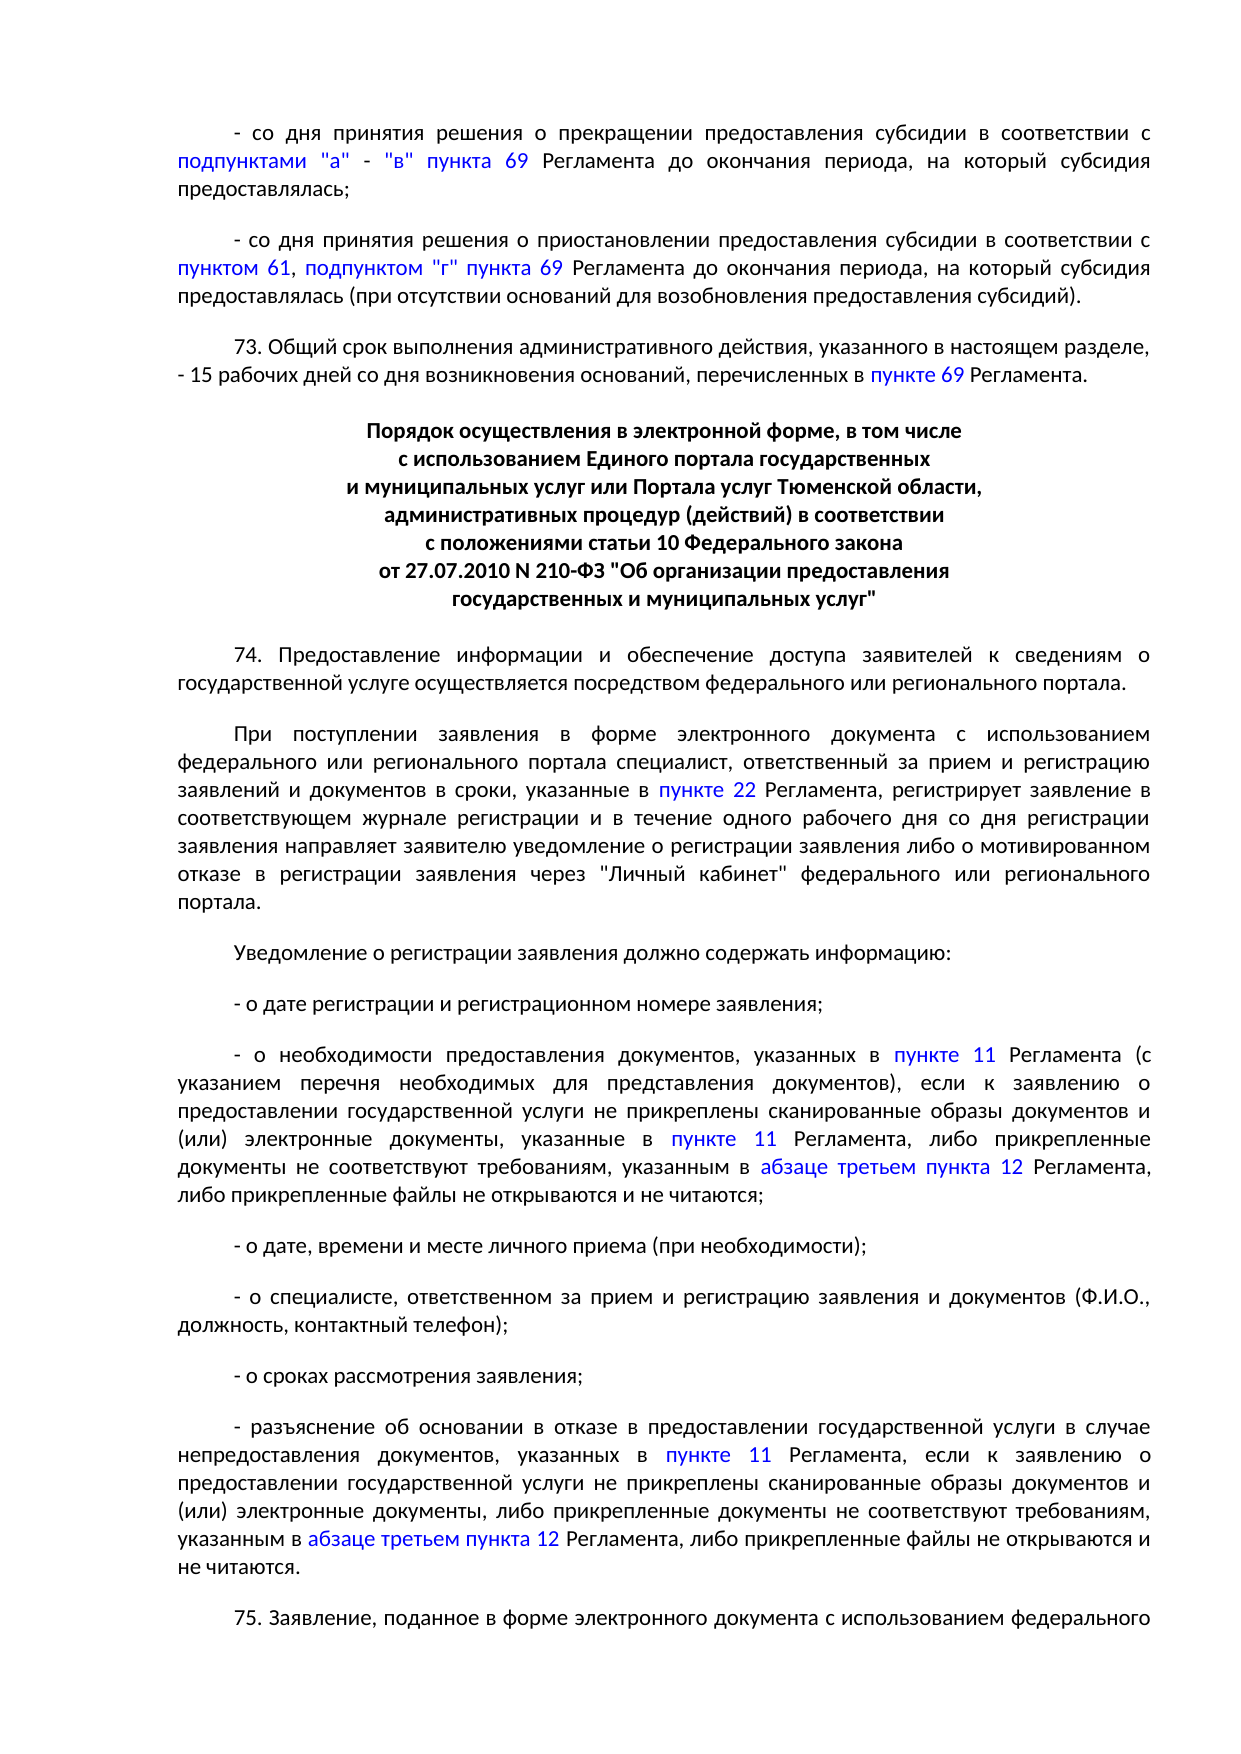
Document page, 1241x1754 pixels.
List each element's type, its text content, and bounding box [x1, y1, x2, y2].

text Уведомление о регистрации заявления должно содержать информацию: [177, 938, 1152, 966]
text При поступлении заявления в форме электронного документа с использованием федерального или регионального портала специалист, ответственный за прием и регистрацию заявлений и документов в сроки, указанные в пункте 22 Регламента, регистрирует заявление в соответствующем журнале регистрации и в течение одного рабочего дня со дня регистрации заявления направляет заявителю уведомление о регистрации заявления либо о мотивированном отказе в регистрации заявления через "Личный кабинет" федерального или регионального портала. [177, 719, 1152, 915]
title и муниципальных услуг или Портала услуг Тюменской области, [177, 472, 1152, 500]
text - со дня принятия решения о приостановлении предоставления субсидии в соответствии с пунктом 61, подпунктом "г" пункта 69 Регламента до окончания периода, на который субсидия предоставлялась (при отсутствии оснований для возобновления предоставления субсидий). [177, 225, 1152, 309]
text 73. Общий срок выполнения административного действия, указанного в настоящем разделе, - 15 рабочих дней со дня возникновения оснований, перечисленных в пункте 69 Регламента. [177, 332, 1152, 388]
title с положениями статьи 10 Федерального закона [177, 528, 1152, 556]
title от 27.07.2010 N 210-ФЗ "Об организации предоставления [177, 556, 1152, 584]
text - о необходимости предоставления документов, указанных в пункте 11 Регламента (с указанием перечня необходимых для представления документов), если к заявлению о предоставлении государственной услуги не прикреплены сканированные образы документов и (или) электронные документы, указанные в пункте 11 Регламента, либо прикрепленные документы не соответствуют требованиям, указанным в абзаце третьем пункта 12 Регламента, либо прикрепленные файлы не открываются и не читаются; [177, 1040, 1152, 1208]
text - о дате регистрации и регистрационном номере заявления; [177, 989, 1152, 1017]
text 74. Предоставление информации и обеспечение доступа заявителей к сведениям о государственной услуге осуществляется посредством федерального или регионального портала. [177, 640, 1152, 696]
text - о сроках рассмотрения заявления; [177, 1361, 1152, 1389]
title государственных и муниципальных услуг" [177, 584, 1152, 612]
title Порядок осуществления в электронной форме, в том числе [177, 416, 1152, 444]
text - о дате, времени и месте личного приема (при необходимости); [177, 1231, 1152, 1259]
title административных процедур (действий) в соответствии [177, 500, 1152, 528]
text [177, 1603, 1152, 1631]
text - о специалисте, ответственном за прием и регистрацию заявления и документов (Ф.И.О., должность, контактный телефон); [177, 1282, 1152, 1338]
text - со дня принятия решения о прекращении предоставления субсидии в соответствии с подпунктами "а" - "в" пункта 69 Регламента до окончания периода, на который субсидия предоставлялась; [177, 118, 1152, 202]
text - разъяснение об основании в отказе в предоставлении государственной услуги в случае непредоставления документов, указанных в пункте 11 Регламента, если к заявлению о предоставлении государственной услуги не прикреплены сканированные образы документов и (или) электронные документы, либо прикрепленные документы не соответствуют требованиям, указанным в абзаце третьем пункта 12 Регламента, либо прикрепленные файлы не открываются и не читаются. [177, 1412, 1152, 1580]
title с использованием Единого портала государственных [177, 444, 1152, 472]
